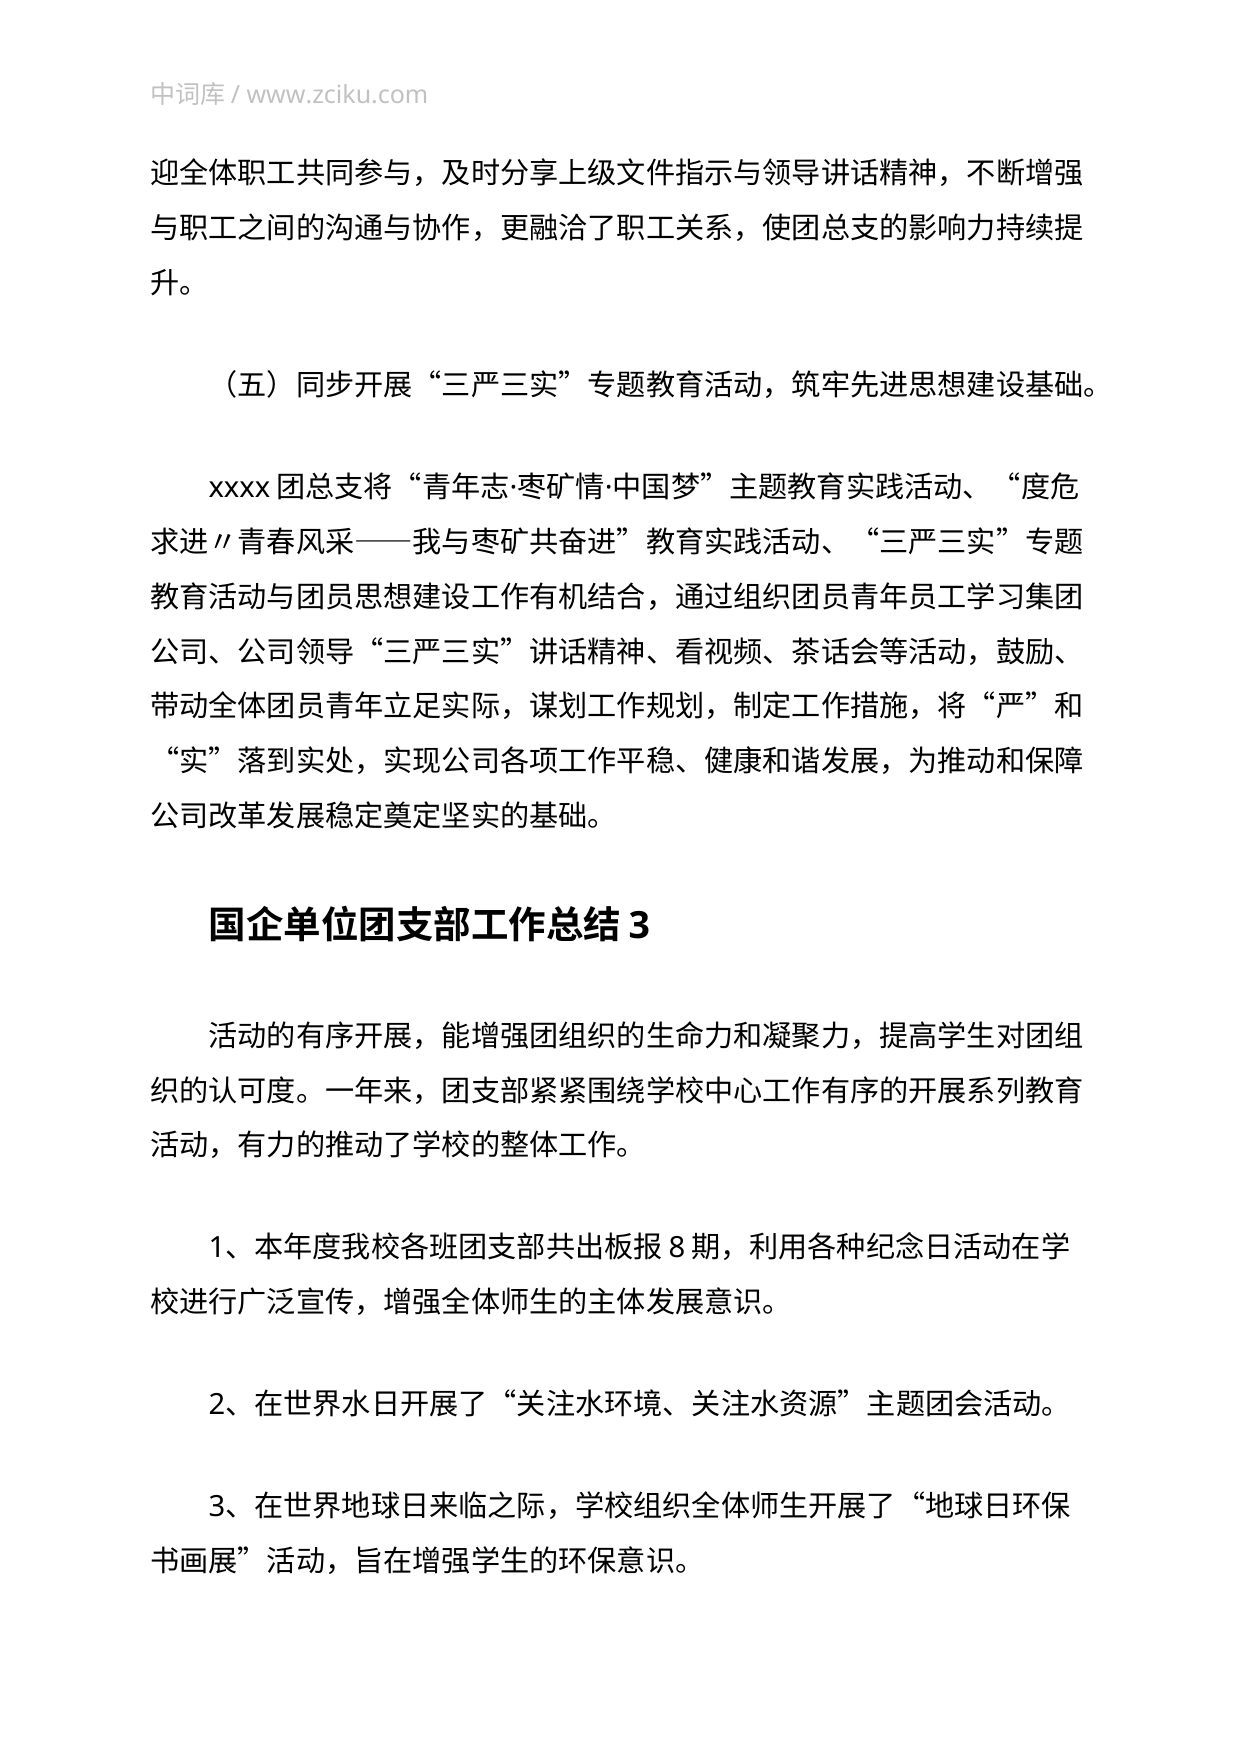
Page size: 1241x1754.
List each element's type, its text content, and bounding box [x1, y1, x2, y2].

text 活动的有序开展，能增强团组织的生命力和凝聚力，提高学生对团组织的认可度。一年来，团支部紧紧围绕学校中心工作有序的开展系列教育活动，有力的推动了学校的整体工作。 [150, 1012, 1090, 1164]
text （五）同步开展“三严三实”专题教育活动，筑牢先进思想建设基础。 [150, 362, 1090, 404]
text 1、本年度我校各班团支部共出板报8期，利用各种纪念日活动在学校进行广泛宣传，增强全体师生的主体发展意识。 [150, 1224, 1090, 1321]
text 2、在世界水日开展了“关注水环境、关注水资源”主题团会活动。 [150, 1381, 1090, 1423]
text xxxx团总支将“青年志·枣矿情·中国梦”主题教育实践活动、“度危求进〃青春风采——我与枣矿共奋进”教育实践活动、“三严三实”专题教育活动与团员思想建设工作有机结合，通过组织团员青年员工学习集团公司、公司领导“三严三实”讲话精神、看视频、茶话会等活动，鼓励、带动全体团员青年立足实际，谋划工作规划，制定工作措施，将“严”和“实”落到实处，实现公司各项工作平稳、健康和谐发展，为推动和保障公司改革发展稳定奠定坚实的基础。 [150, 463, 1090, 835]
text 国企单位团支部工作总结3 [150, 894, 1090, 949]
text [150, 150, 1090, 302]
text 3、在世界地球日来临之际，学校组织全体师生开展了“地球日环保书画展”活动，旨在增强学生的环保意识。 [150, 1482, 1090, 1580]
